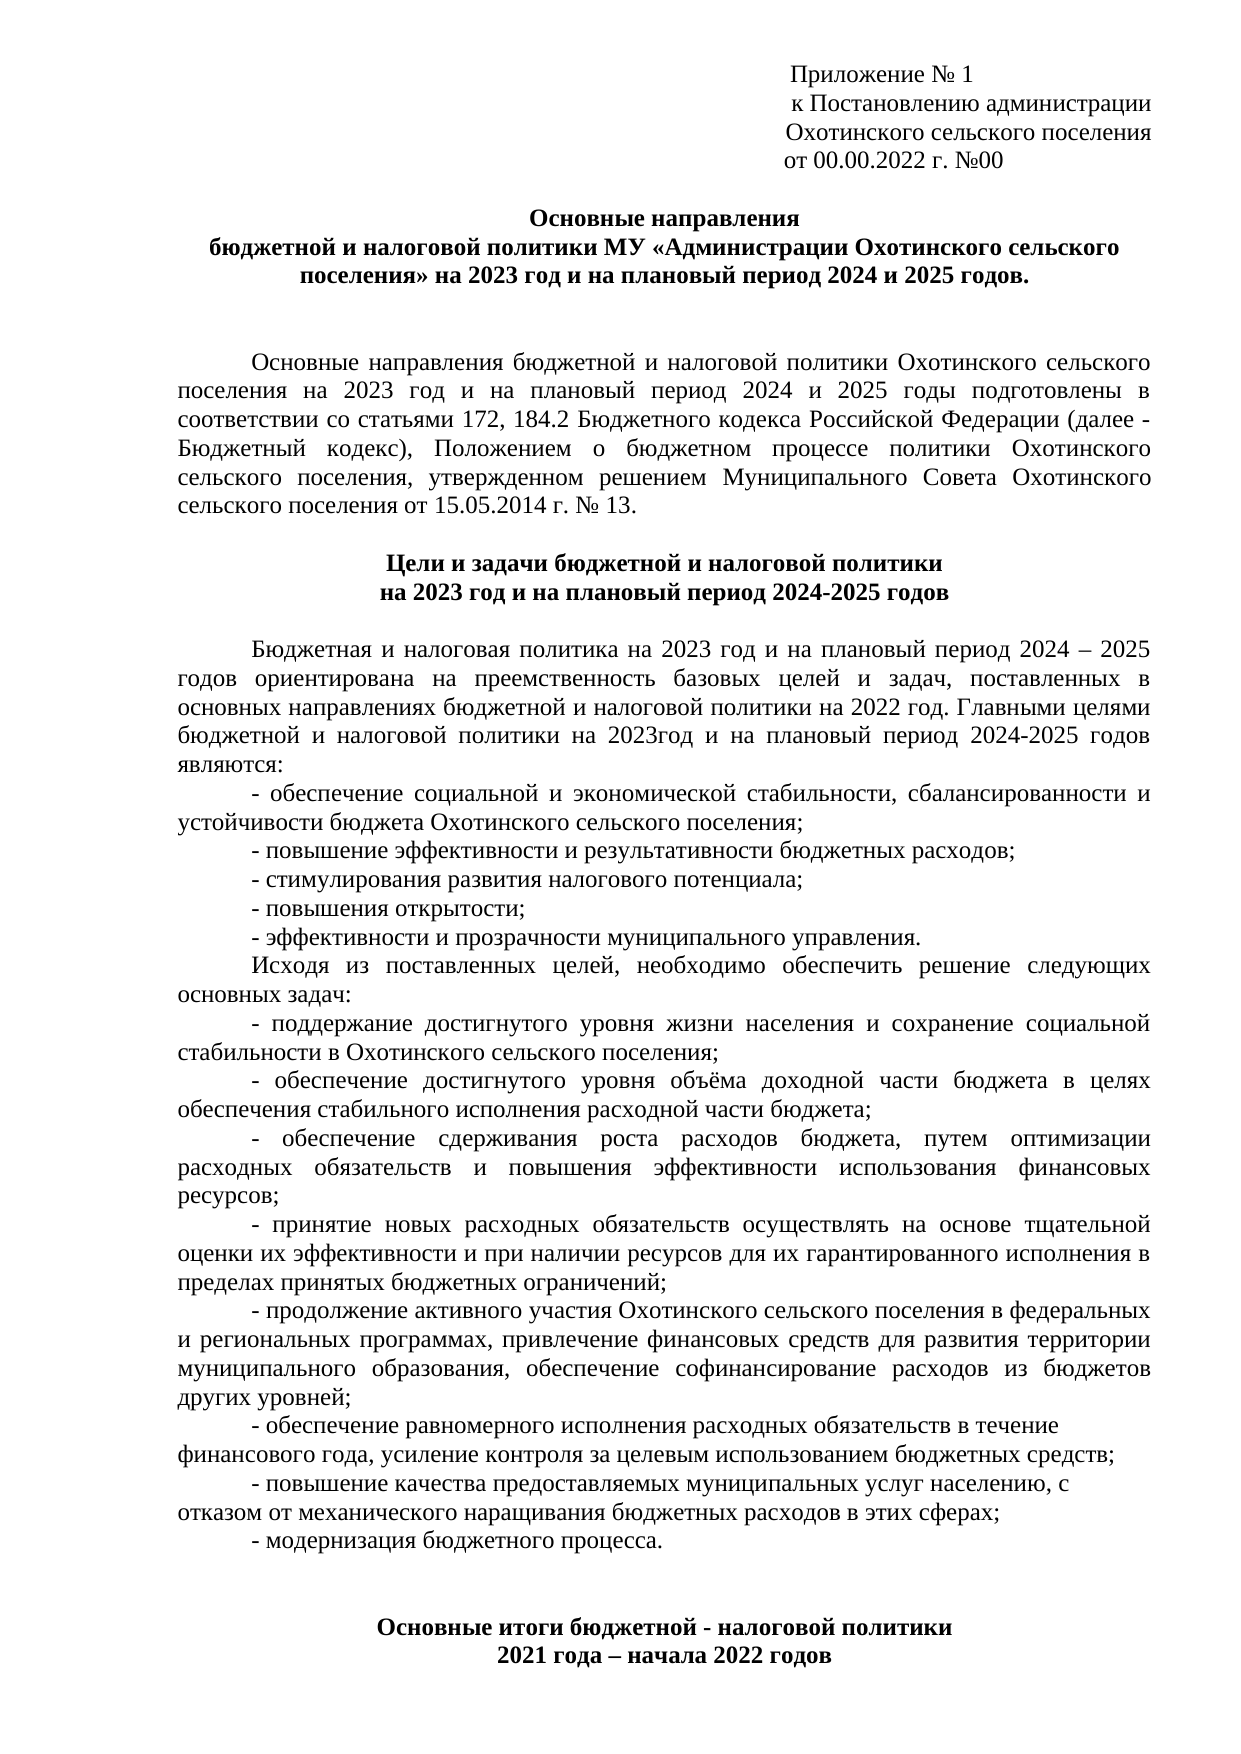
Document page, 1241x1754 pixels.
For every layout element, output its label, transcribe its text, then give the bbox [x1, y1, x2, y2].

text Основные направления бюджетной и налоговой политики Охотинского сельского поселения на 2023 год и на плановый период 2024 и 2025 годы подготовлены в соответствии со статьями 172, 184.2 Бюджетного кодекса Российской Федерации (далее - Бюджетный кодекс), Положением о бюджетном процессе политики Охотинского сельского поселения, утвержденном решением Муниципального Совета Охотинского сельского поселения от 15.05.2014 г. № 13. [177, 347, 1152, 519]
text на 2023 год и на плановый период 2024-2025 годов [177, 577, 1152, 605]
text - обеспечение сдерживания роста расходов бюджета, путем оптимизации расходных обязательств и повышения эффективности использования финансовых ресурсов; [177, 1123, 1152, 1209]
text - поддержание достигнутого уровня жизни населения и сохранение социальной стабильности в Охотинского сельского поселения; [177, 1008, 1152, 1065]
text Исходя из поставленных целей, необходимо обеспечить решение следующих основных задач: [177, 950, 1152, 1008]
text - повышение качества предоставляемых муниципальных услуг населению, с отказом от механического наращивания бюджетных расходов в этих сферах; [177, 1468, 1152, 1525]
text Охотинского сельского поселения [177, 117, 1152, 145]
text - обеспечение социальной и экономической стабильности, сбалансированности и устойчивости бюджета Охотинского сельского поселения; [177, 778, 1152, 835]
text Цели и задачи бюджетной и налоговой политики [177, 548, 1152, 577]
text - обеспечение равномерного исполнения расходных обязательств в течение финансового года, усиление контроля за целевым использованием бюджетных средств; [177, 1410, 1152, 1468]
text 2021 года – начала 2022 годов [177, 1640, 1152, 1669]
text - повышения открытости; [177, 893, 1152, 922]
text - модернизация бюджетного процесса. [177, 1525, 1152, 1554]
text - принятие новых расходных обязательств осуществлять на основе тщательной оценки их эффективности и при наличии ресурсов для их гарантированного исполнения в пределах принятых бюджетных ограничений; [177, 1209, 1152, 1295]
text Приложение № 1 [177, 59, 1152, 88]
text - повышение эффективности и результативности бюджетных расходов; [177, 835, 1152, 864]
text - эффективности и прозрачности муниципального управления. [177, 922, 1152, 950]
text от 00.00.2022 г. №00 [177, 145, 1152, 174]
text - стимулирования развития налогового потенциала; [177, 864, 1152, 893]
text бюджетной и налоговой политики МУ «Администрации Охотинского сельского поселения» на 2023 год и на плановый период 2024 и 2025 годов. [177, 232, 1152, 289]
text Бюджетная и налоговая политика на 2023 год и на плановый период 2024 – 2025 годов ориентирована на преемственность базовых целей и задач, поставленных в основных направлениях бюджетной и налоговой политики на 2022 год. Главными целями бюджетной и налоговой политики на 2023год и на плановый период 2024-2025 годов являются: [177, 634, 1152, 778]
text к Постановлению администрации [177, 88, 1152, 117]
text - продолжение активного участия Охотинского сельского поселения в федеральных и региональных программах, привлечение финансовых средств для развития территории муниципального образования, обеспечение софинансирование расходов из бюджетов других уровней; [177, 1295, 1152, 1410]
text Основные направления [177, 203, 1152, 232]
text Основные итоги бюджетной - налоговой политики [177, 1612, 1152, 1640]
text - обеспечение достигнутого уровня объёма доходной части бюджета в целях обеспечения стабильного исполнения расходной части бюджета; [177, 1065, 1152, 1123]
